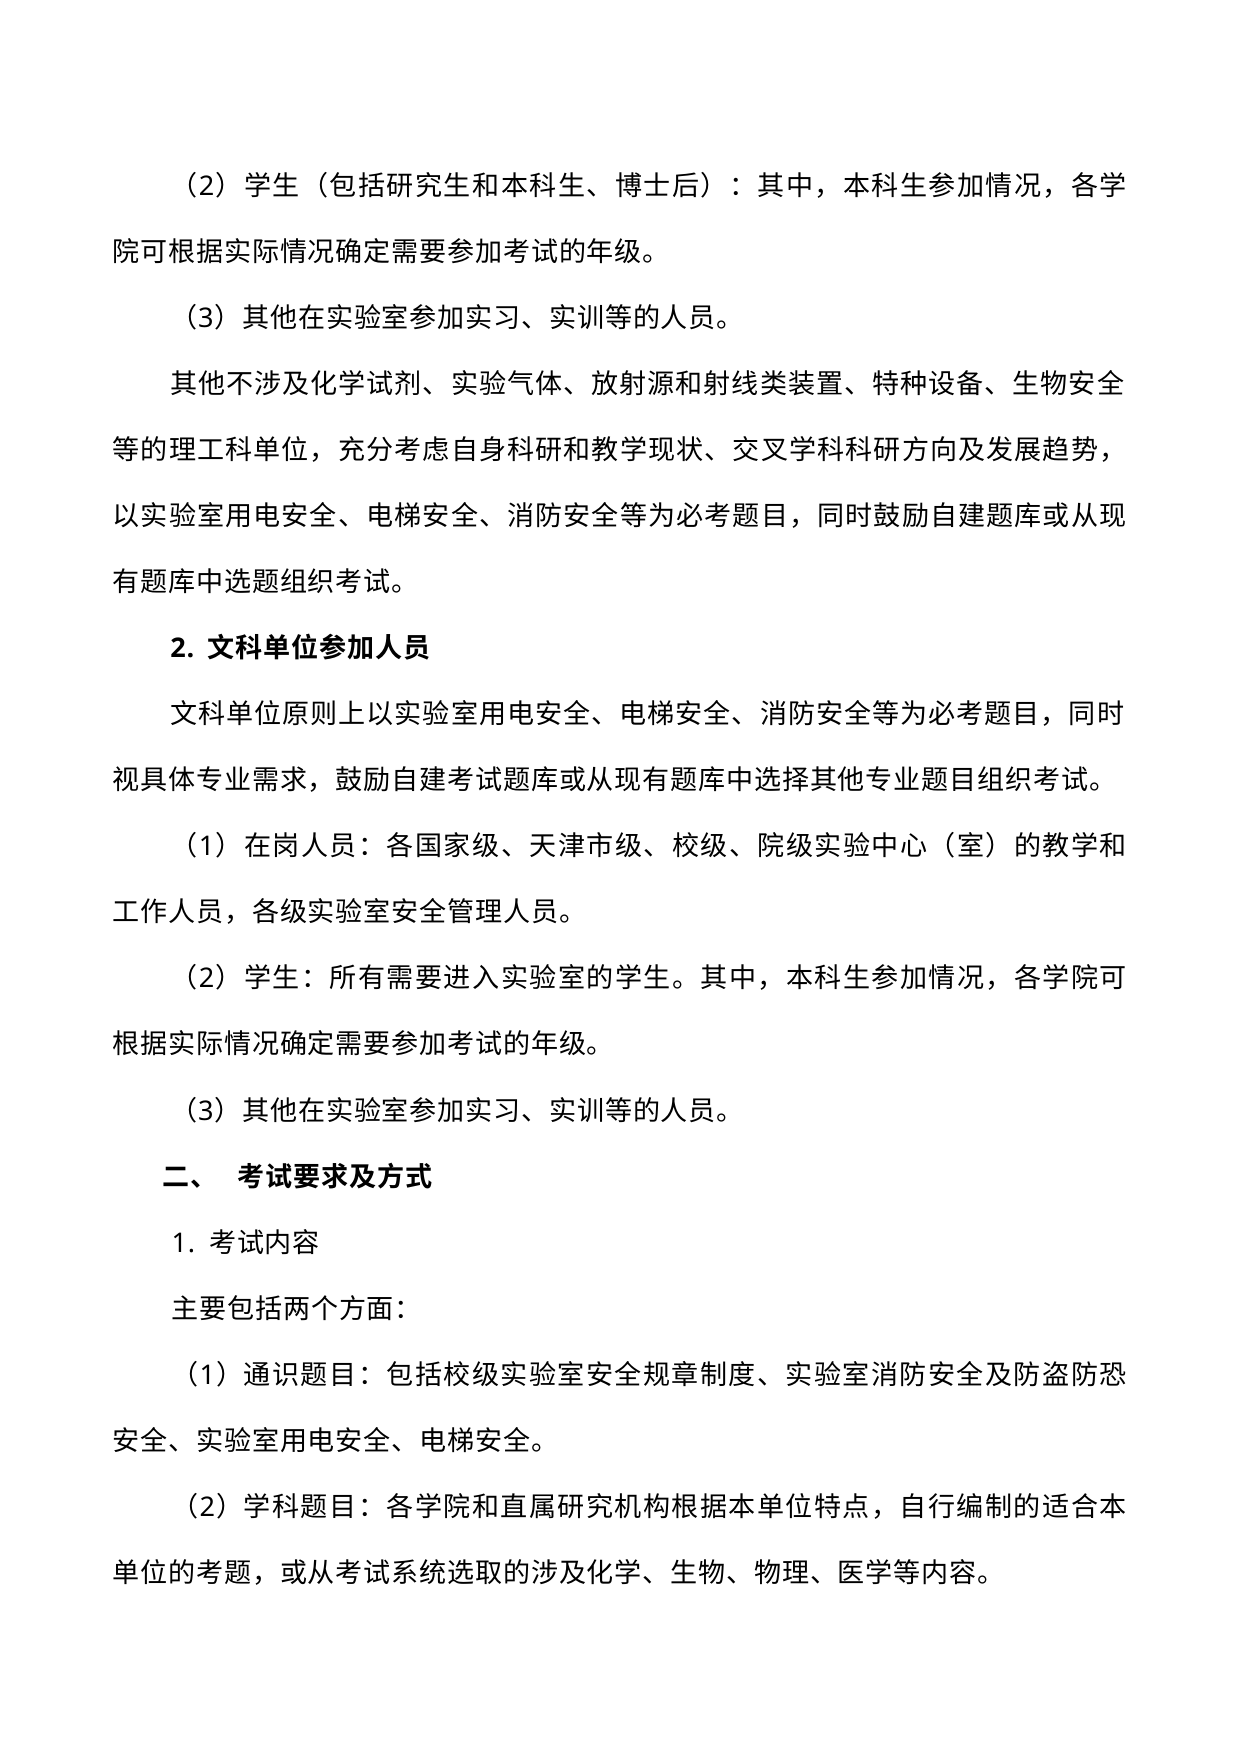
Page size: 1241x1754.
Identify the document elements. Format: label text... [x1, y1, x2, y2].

list 文科单位参加人员 [170, 613, 1128, 679]
text 其他不涉及化学试剂、实验气体、放射源和射线类装置、特种设备、生物安全等的理工科单位，充分考虑自身科研和教学现状、交叉学科科研方向及发展趋势，以实验室用电安全、电梯安全、消防安全等为必考题目，同时鼓励自建题库或从现有题库中选题组织考试。 [112, 349, 1128, 613]
text （3）其他在实验室参加实习、实训等的人员。 [112, 1075, 1128, 1141]
text （1）在岗人员：各国家级、天津市级、校级、院级实验中心（室）的教学和工作人员，各级实验室安全管理人员。 [112, 811, 1128, 943]
list 学科题目：各学院和直属研究机构根据本单位特点，自行编制的适合本单位的考题，或从考试系统选取的涉及化学、生物、物理、医学等内容。 [112, 1471, 1128, 1603]
text （2）学生：所有需要进入实验室的学生。其中，本科生参加情况，各学院可根据实际情况确定需要参加考试的年级。 [112, 943, 1128, 1075]
list 考试要求及方式 [162, 1141, 1128, 1207]
list 考试内容 [171, 1207, 1128, 1273]
list 通识题目：包括校级实验室安全规章制度、实验室消防安全及防盗防恐安全、实验室用电安全、电梯安全。 [112, 1339, 1128, 1471]
text 文科单位原则上以实验室用电安全、电梯安全、消防安全等为必考题目，同时视具体专业需求，鼓励自建考试题库或从现有题库中选择其他专业题目组织考试。 [112, 679, 1128, 811]
text 主要包括两个方面： [171, 1273, 1128, 1339]
text （3）其他在实验室参加实习、实训等的人员。 [112, 283, 1128, 349]
list （2）学生（包括研究生和本科生、博士后）：其中，本科生参加情况，各学院可根据实际情况确定需要参加考试的年级。 [112, 151, 1128, 283]
